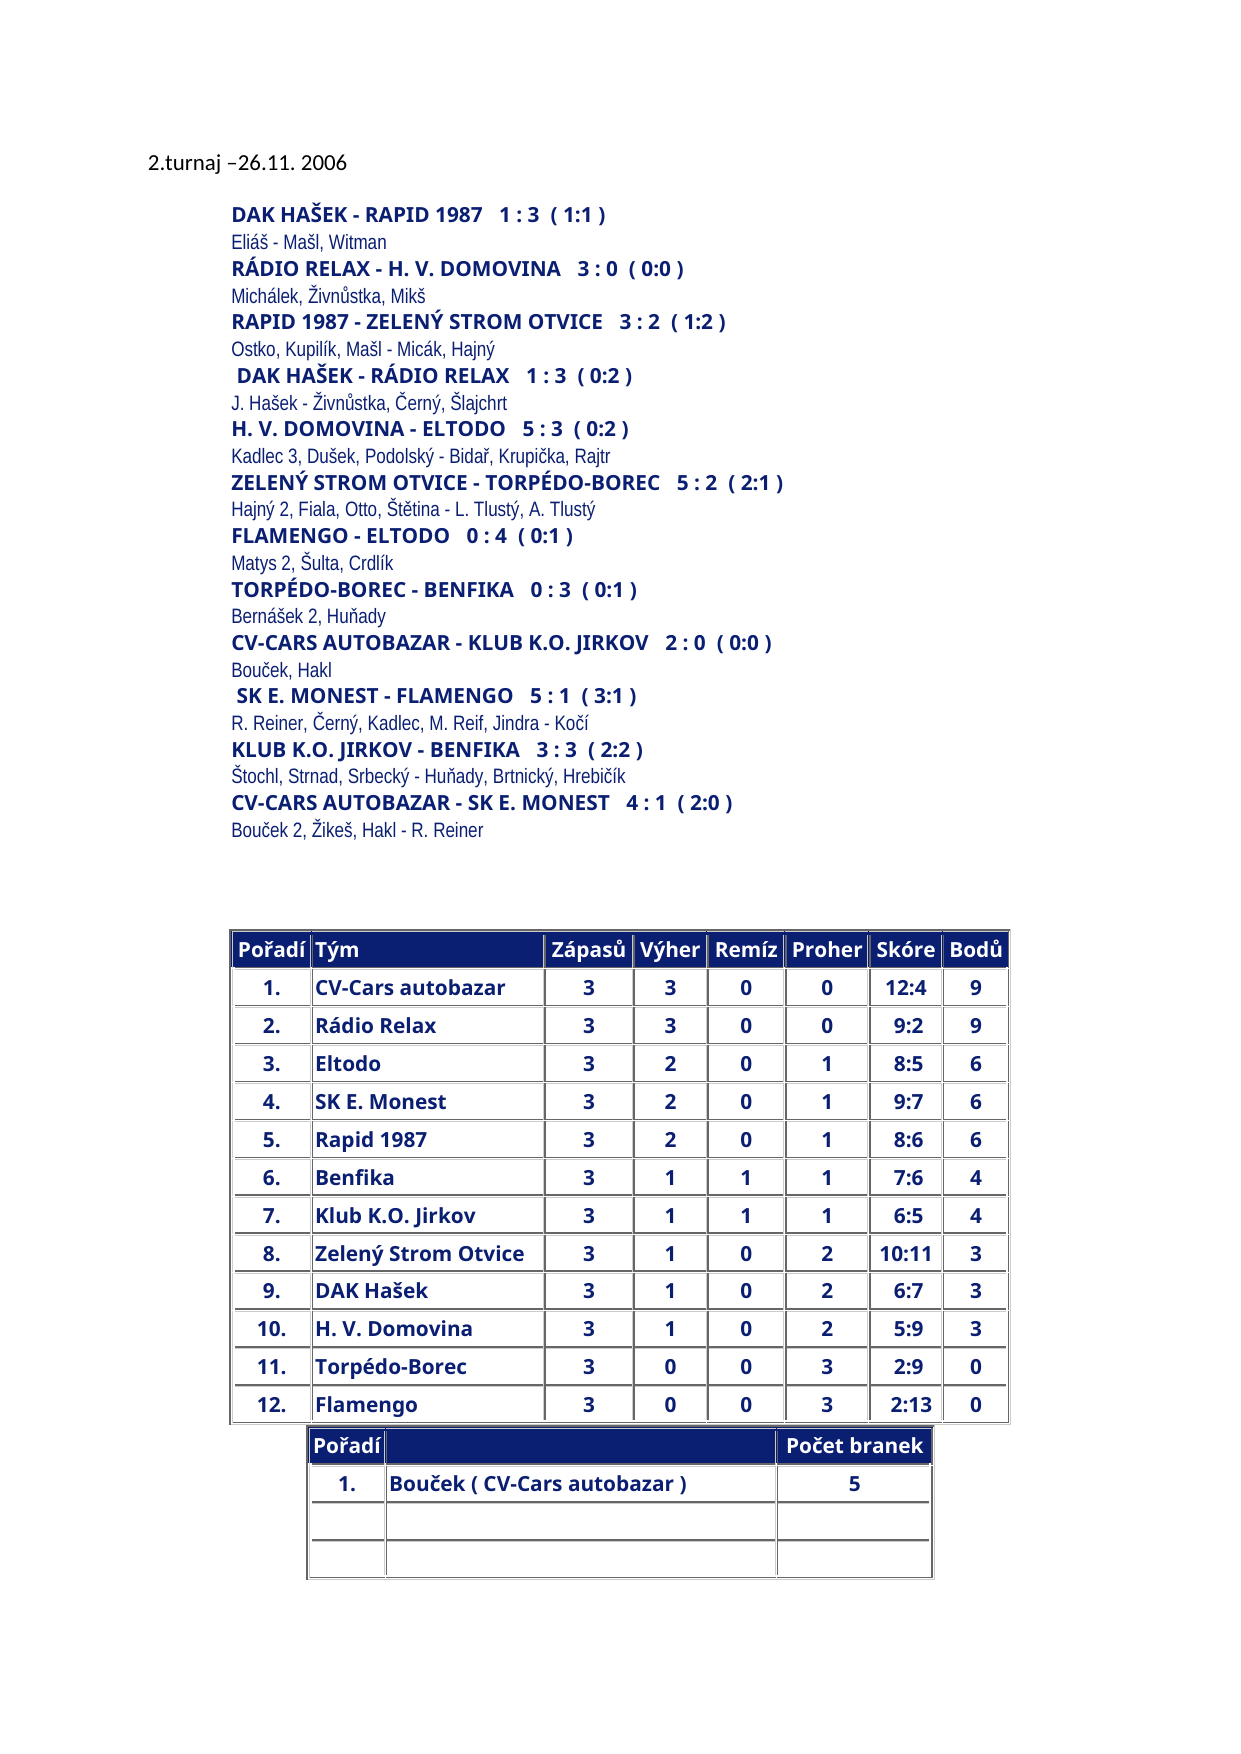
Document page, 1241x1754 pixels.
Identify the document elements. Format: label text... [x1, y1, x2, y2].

table_cell 3 [546, 1198, 632, 1232]
table_cell 0 [943, 1384, 1008, 1422]
table_cell SK E. Monest [313, 1084, 543, 1118]
table_header Počet branek [776, 1429, 931, 1463]
table_cell 6:5 [871, 1198, 941, 1232]
table_cell 2 [635, 1084, 706, 1118]
table_cell 1 [787, 1160, 867, 1194]
table_cell 0 [944, 1346, 1008, 1384]
table_cell 9 [943, 1005, 1009, 1043]
table_header Výher [633, 931, 707, 967]
table_cell 3 [635, 970, 706, 1005]
table_cell [387, 1504, 775, 1539]
table_cell 0 [709, 1236, 783, 1270]
table_cell 3 [546, 970, 632, 1005]
table_header [386, 1429, 776, 1463]
table_cell CV-Cars autobazar [313, 970, 543, 1005]
table_cell [310, 1501, 384, 1539]
table_cell 1 [635, 1274, 706, 1308]
table_cell 8:5 [871, 1046, 941, 1081]
table_cell [386, 1542, 776, 1577]
table_cell 0 [709, 1349, 783, 1384]
table_cell Rádio Relax [313, 1008, 543, 1043]
table_cell 3 [544, 1387, 633, 1422]
table_cell RAPID 1987 - ZELENÝ STROM OTVICE 3 : 2 ( 1:2 ) [231, 308, 1009, 336]
table_cell 3 [635, 1008, 706, 1043]
table_cell Bouček 2, Žikeš, Hakl - R. Reiner [231, 817, 1009, 842]
table_cell H. V. Domovina [313, 1312, 543, 1346]
table_cell 0 [709, 1084, 783, 1118]
table_cell 4. [231, 1081, 312, 1118]
table_cell [776, 1539, 931, 1577]
table_cell 10:11 [871, 1236, 941, 1270]
table_cell 6 [944, 1119, 1008, 1156]
table_cell 3 [787, 1349, 867, 1384]
table_cell DAK HAŠEK - RÁDIO RELAX 1 : 3 ( 0:2 ) [231, 361, 1009, 389]
table_cell 3 [944, 1232, 1008, 1270]
table_cell Rapid 1987 [313, 1122, 543, 1156]
table_cell Hajný 2, Fiala, Otto, Štětina - L. Tlustý, A. Tlustý [231, 496, 1009, 521]
table_cell [310, 1539, 386, 1577]
table_cell 0 [635, 1349, 706, 1384]
table_cell [778, 1501, 931, 1539]
table_cell 3 [546, 1122, 632, 1156]
table_cell 8:6 [871, 1122, 941, 1156]
table_cell 11. [233, 1346, 310, 1384]
table_cell 2 [787, 1312, 867, 1346]
table_cell 1. [310, 1463, 384, 1501]
table_cell 9 [943, 967, 1009, 1005]
table_cell 1 [635, 1160, 706, 1194]
table_cell 3 [546, 1312, 632, 1346]
table_cell 1 [787, 1084, 867, 1118]
table_cell Eltodo [313, 1046, 543, 1081]
table_cell 0 [787, 970, 867, 1005]
table_cell DAK Hašek [313, 1274, 543, 1308]
table_cell ZELENÝ STROM OTVICE - TORPÉDO-BOREC 5 : 2 ( 2:1 ) [231, 468, 1009, 496]
table_cell 6. [233, 1156, 310, 1194]
table_header Pořadí [233, 932, 312, 967]
table_header Bodů [943, 932, 1008, 967]
table_cell 3 [546, 1236, 632, 1270]
table_header Proher [785, 931, 869, 967]
table_cell 7:6 [871, 1160, 941, 1194]
table_header Tým [312, 932, 544, 967]
table_cell 1 [787, 1122, 867, 1156]
table_header Remíz [707, 931, 785, 967]
table_cell Štochl, Strnad, Srbecký - Huňady, Brtnický, Hrebičík [231, 764, 1009, 788]
table_cell Eliáš - Mašl, Witman [231, 229, 1009, 254]
table_cell 2:9 [871, 1349, 941, 1384]
table_cell 1. [231, 967, 312, 1005]
table_cell Ostko, Kupilík, Mašl - Micák, Hajný [231, 336, 1009, 361]
table_cell 1 [709, 1198, 783, 1232]
table_cell 3 [546, 1084, 632, 1118]
table_cell 0 [709, 1312, 783, 1346]
table_cell 4 [944, 1156, 1008, 1194]
table_cell 8. [233, 1232, 310, 1270]
table_header Zápasů [544, 932, 633, 967]
table_cell Matys 2, Šulta, Crdlík [231, 550, 1009, 575]
table_cell Zelený Strom Otvice [313, 1236, 543, 1270]
table_cell 5. [233, 1119, 310, 1156]
table_cell 3. [231, 1043, 312, 1081]
table_cell 0 [709, 1274, 783, 1308]
table_cell 9. [233, 1270, 310, 1308]
table_cell Michálek, Živnůstka, Mikš [231, 283, 1009, 307]
table_cell 6 [943, 1081, 1009, 1118]
table_cell 2 [635, 1046, 706, 1081]
table_cell 7. [233, 1194, 310, 1232]
table_cell TORPÉDO-BOREC - BENFIKA 0 : 3 ( 0:1 ) [231, 575, 1009, 603]
table_cell 0 [633, 1387, 707, 1422]
text 2.turnaj –26.11. 2006 [148, 148, 1093, 176]
table_cell SK E. MONEST - FLAMENGO 5 : 1 ( 3:1 ) [231, 682, 1009, 710]
table_cell 3 [546, 1046, 632, 1081]
table_cell 5 [778, 1463, 932, 1501]
table_cell 1 [787, 1046, 867, 1081]
table_cell Flamengo [312, 1387, 544, 1422]
table_header FLAMENGO - ELTODO 0 : 4 ( 0:1 ) [231, 521, 1009, 550]
table_cell R. Reiner, Černý, Kadlec, M. Reif, Jindra - Kočí [231, 710, 1009, 735]
table_cell 0 [709, 1046, 783, 1081]
table_cell 5:9 [871, 1312, 941, 1346]
table_cell 3 [546, 1160, 632, 1194]
table_cell 10. [233, 1308, 310, 1346]
table_cell Bouček, Hakl [231, 657, 1009, 682]
table_cell 6 [943, 1043, 1009, 1081]
table_cell 3 [546, 1274, 632, 1308]
table_cell Kadlec 3, Dušek, Podolský - Bidař, Krupička, Rajtr [231, 443, 1009, 468]
table_cell 9:2 [871, 1008, 941, 1043]
table_cell 3 [785, 1384, 869, 1422]
table_cell Bouček ( CV-Cars autobazar ) [387, 1467, 775, 1501]
table_cell CV-CARS AUTOBAZAR - SK E. MONEST 4 : 1 ( 2:0 ) [231, 789, 1009, 817]
table_cell 3 [546, 1008, 632, 1043]
table_cell 1 [635, 1236, 706, 1270]
table_cell 0 [787, 1008, 867, 1043]
table_cell 4 [944, 1194, 1008, 1232]
table_cell 2 [787, 1274, 867, 1308]
table_cell J. Hašek - Živnůstka, Černý, Šlajchrt [231, 389, 1009, 414]
table_cell 3 [546, 1349, 632, 1384]
table_cell 0 [709, 1122, 783, 1156]
table_cell 1 [635, 1198, 706, 1232]
table_cell 6:7 [871, 1274, 941, 1308]
table_cell Klub K.O. Jirkov [313, 1198, 543, 1232]
table_cell Benfika [313, 1160, 543, 1194]
table_cell CV-CARS AUTOBAZAR - KLUB K.O. JIRKOV 2 : 0 ( 0:0 ) [231, 628, 1009, 657]
table_header Pořadí [310, 1429, 386, 1463]
table_header Skóre [869, 932, 943, 967]
table_cell 2 [635, 1122, 706, 1156]
table_cell 3 [944, 1308, 1008, 1346]
table_cell 9:7 [871, 1084, 941, 1118]
table_cell 1 [635, 1312, 706, 1346]
table_cell 3 [944, 1270, 1008, 1308]
table_cell 12. [233, 1384, 312, 1422]
table_cell 2. [231, 1005, 312, 1043]
table_header DAK HAŠEK - RAPID 1987 1 : 3 ( 1:1 ) [231, 201, 1009, 229]
table_cell 12:4 [871, 970, 941, 1005]
table_cell Torpédo-Borec [313, 1349, 543, 1384]
table_cell H. V. DOMOVINA - ELTODO 5 : 3 ( 0:2 ) [231, 414, 1009, 443]
table_cell 0 [709, 1008, 783, 1043]
table_cell 1 [787, 1198, 867, 1232]
table_cell 2 [787, 1236, 867, 1270]
table_cell 1 [709, 1160, 783, 1194]
table_cell 0 [709, 970, 783, 1005]
table_cell KLUB K.O. JIRKOV - BENFIKA 3 : 3 ( 2:2 ) [231, 735, 1009, 763]
table_cell 2:13 [869, 1387, 943, 1422]
table_cell RÁDIO RELAX - H. V. DOMOVINA 3 : 0 ( 0:0 ) [231, 254, 1009, 282]
table_cell Bernášek 2, Huňady [231, 603, 1009, 628]
table_cell 0 [707, 1384, 785, 1422]
